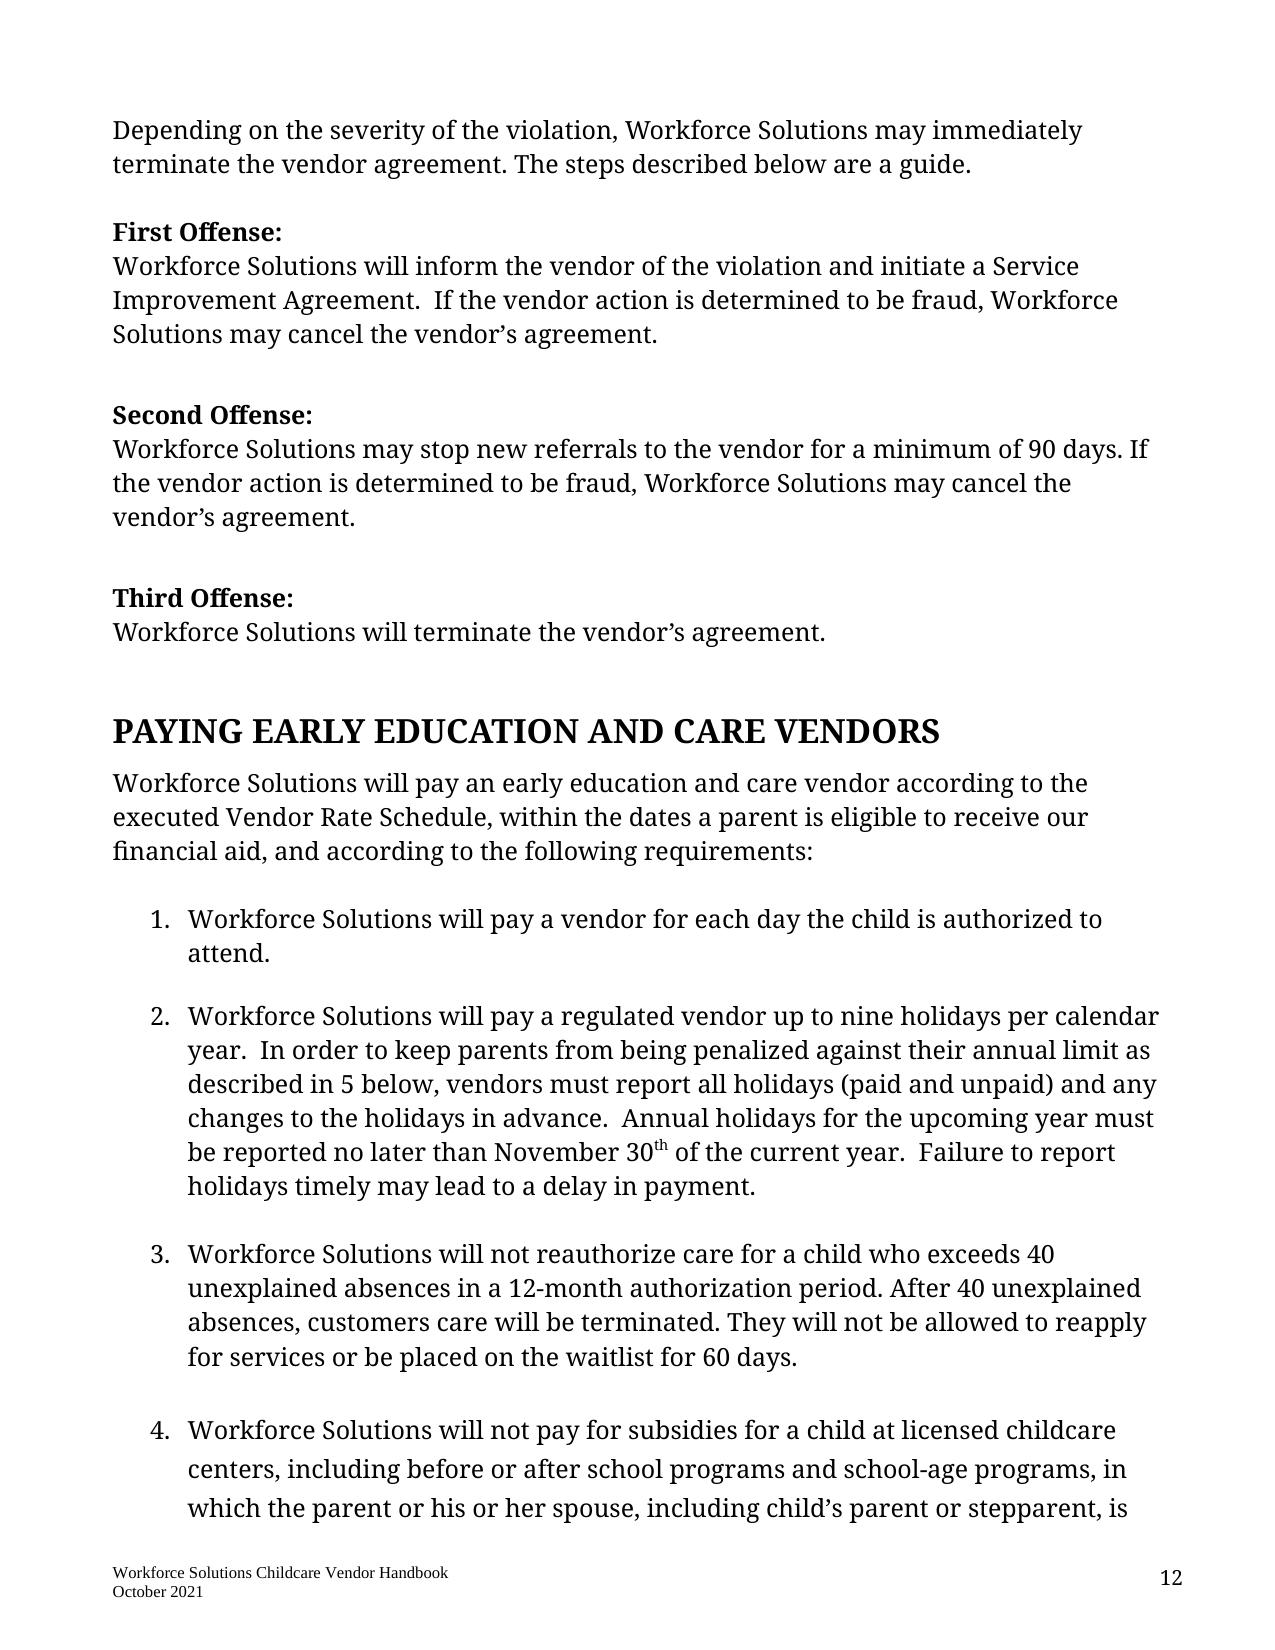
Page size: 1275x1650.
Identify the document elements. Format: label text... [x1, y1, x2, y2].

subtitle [112, 112, 1162, 181]
text Workforce Solutions will inform the vendor of the violation and initiate a Service Improvement Agreement. If the vendor action is determined to be fraud, Workforce Solutions may cancel the vendor’s agreement. [112, 249, 1162, 351]
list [150, 1412, 1162, 1525]
subtitle PAYING EARLY EDUCATION AND CARE VENDORS [112, 707, 1162, 753]
text Workforce Solutions will pay an early education and care vendor according to the executed Vendor Rate Schedule, within the dates a parent is eligible to receive our financial aid, and according to the following requirements: [112, 765, 1162, 868]
text Third Offense: [112, 580, 1162, 614]
subtitle Second Offense: [112, 397, 1162, 432]
subtitle Workforce Solutions will terminate the vendor’s agreement. [112, 614, 1162, 648]
subtitle First Offense: [112, 215, 1162, 249]
list Workforce Solutions will pay a regulated vendor up to nine holidays per calendar year. In order to keep parents from being penalized against their annual limit as described in 5 below, vendors must report all holidays (paid and unpaid) and any changes to the holidays in advance. Annual holidays for the upcoming year must be reported no later than November 30th of the current year. Failure to report holidays timely may lead to a delay in payment. [150, 998, 1162, 1203]
subtitle Workforce Solutions may stop new referrals to the vendor for a minimum of 90 days. If the vendor action is determined to be fraud, Workforce Solutions may cancel the vendor’s agreement. [112, 432, 1162, 534]
list Workforce Solutions will pay a vendor for each day the child is authorized to attend. [150, 902, 1162, 970]
list Workforce Solutions will not reauthorize care for a child who exceeds 40 unexplained absences in a 12-month authorization period. After 40 unexplained absences, customers care will be terminated. They will not be allowed to reapply for services or be placed on the waitlist for 60 days. [150, 1237, 1162, 1373]
